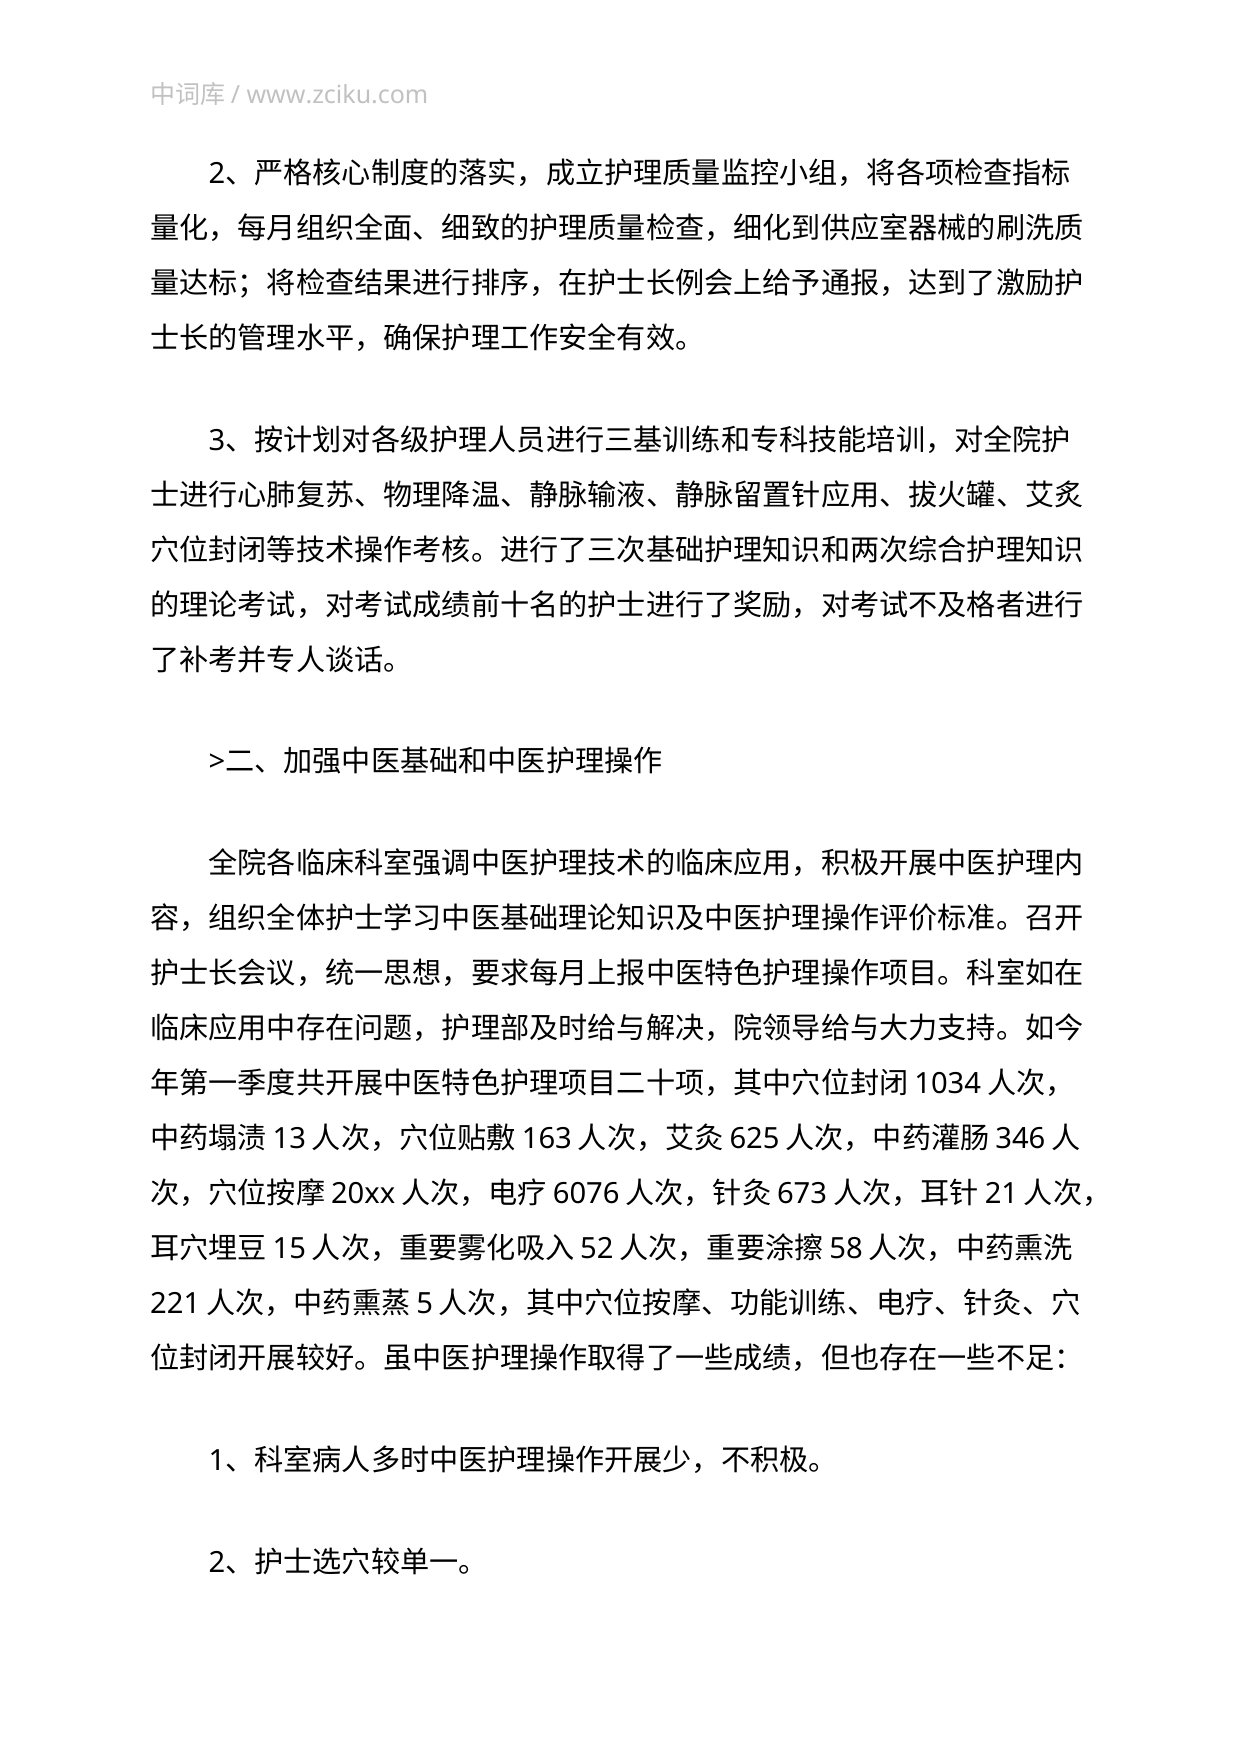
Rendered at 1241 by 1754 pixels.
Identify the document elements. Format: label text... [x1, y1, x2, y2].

text 2、严格核心制度的落实，成立护理质量监控小组，将各项检查指标量化，每月组织全面、细致的护理质量检查，细化到供应室器械的刷洗质量达标；将检查结果进行排序，在护士长例会上给予通报，达到了激励护士长的管理水平，确保护理工作安全有效。 [150, 150, 1090, 357]
text 3、按计划对各级护理人员进行三基训练和专科技能培训，对全院护士进行心肺复苏、物理降温、静脉输液、静脉留置针应用、拔火罐、艾炙穴位封闭等技术操作考核。进行了三次基础护理知识和两次综合护理知识的理论考试，对考试成绩前十名的护士进行了奖励，对考试不及格者进行了补考并专人谈话。 [150, 417, 1090, 678]
text >二、加强中医基础和中医护理操作 [150, 738, 1090, 780]
text 全院各临床科室强调中医护理技术的临床应用，积极开展中医护理内容，组织全体护士学习中医基础理论知识及中医护理操作评价标准。召开护士长会议，统一思想，要求每月上报中医特色护理操作项目。科室如在临床应用中存在问题，护理部及时给与解决，院领导给与大力支持。如今年第一季度共开展中医特色护理项目二十项，其中穴位封闭1034人次，中药塌渍13人次，穴位贴敷163人次，艾灸625人次，中药灌肠346人次，穴位按摩20xx人次，电疗6076人次，针灸673人次，耳针21人次，耳穴埋豆15人次，重要雾化吸入52人次，重要涂擦58人次，中药熏洗221人次，中药熏蒸5人次，其中穴位按摩、功能训练、电疗、针灸、穴位封闭开展较好。虽中医护理操作取得了一些成绩，但也存在一些不足： [150, 840, 1090, 1377]
text 2、护士选穴较单一。 [150, 1538, 1090, 1581]
text 1、科室病人多时中医护理操作开展少，不积极。 [150, 1436, 1090, 1479]
